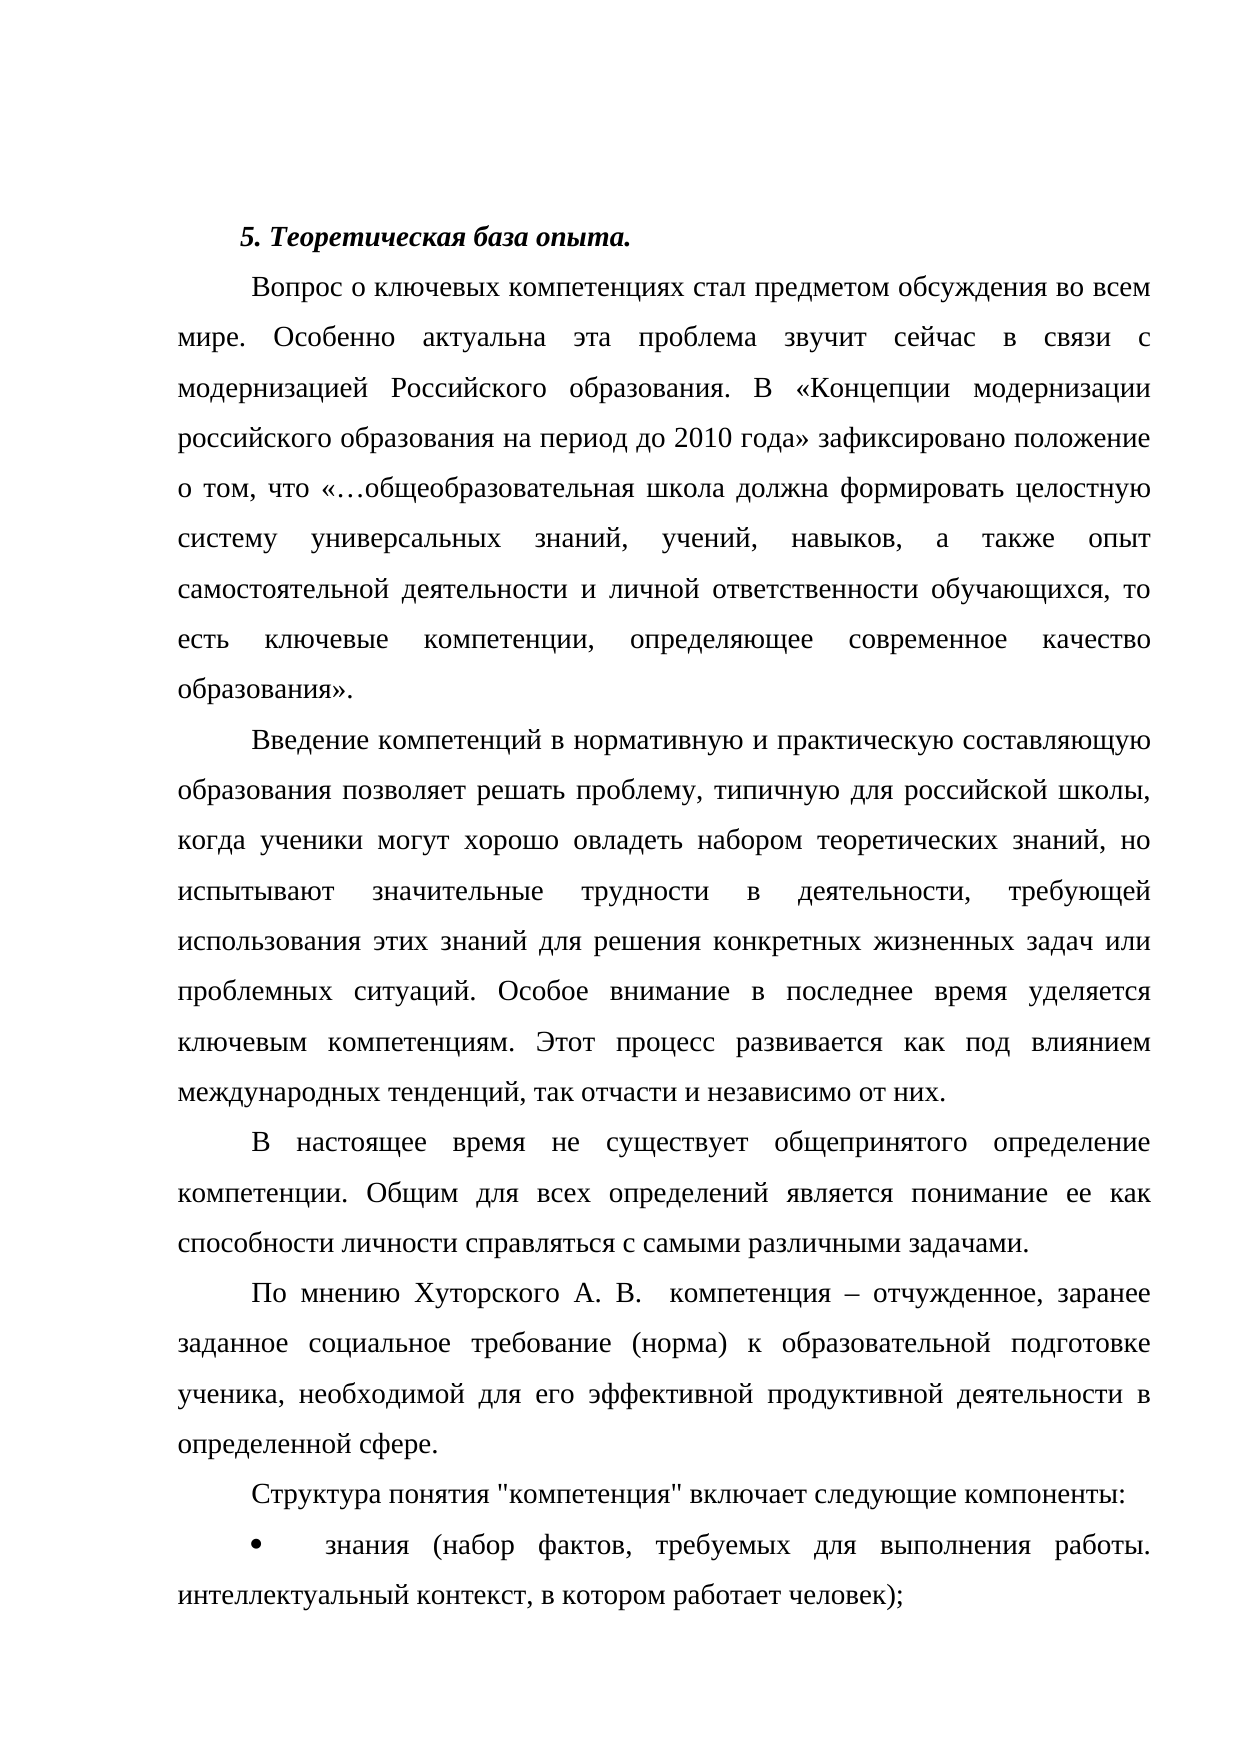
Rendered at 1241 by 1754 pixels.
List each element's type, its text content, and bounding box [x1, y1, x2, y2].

list знания (набор фактов, требуемых для выполнения работы. интеллектуальный контекст, в котором работает человек); [177, 1527, 1152, 1611]
text Вопрос о ключевых компетенциях стал предметом обсуждения во всем мире. Особенно актуальна эта проблема звучит сейчас в связи с модернизацией Российского образования. В «Концепции модернизации российского образования на период до 2010 года» зафиксировано положение о том, что «…общеобразовательная школа должна формировать целостную систему универсальных знаний, учений, навыков, а также опыт самостоятельной деятельности и личной ответственности обучающихся, то есть ключевые компетенции, определяющее современное качество образования». [177, 269, 1152, 705]
text Введение компетенций в нормативную и практическую составляющую образования позволяет решать проблему, типичную для российской школы, когда ученики могут хорошо овладеть набором теоретических знаний, но испытывают значительные трудности в деятельности, требующей использования этих знаний для решения конкретных жизненных задач или проблемных ситуаций. Особое внимание в последнее время уделяется ключевым компетенциям. Этот процесс развивается как под влиянием международных тенденций, так отчасти и независимо от них. [177, 722, 1152, 1108]
text Структура понятия "компетенция" включает следующие компоненты: [177, 1477, 1152, 1510]
text По мнению Хуторского А. В. компетенция – отчужденное, заранее заданное социальное требование (норма) к образовательной подготовке ученика, необходимой для его эффективной продуктивной деятельности в определенной сфере. [177, 1275, 1152, 1460]
text 5. Теоретическая база опыта. [177, 219, 1152, 252]
text В настоящее время не существует общепринятого определение компетенции. Общим для всех определений является понимание ее как способности личности справляться с самыми различными задачами. [177, 1124, 1152, 1258]
